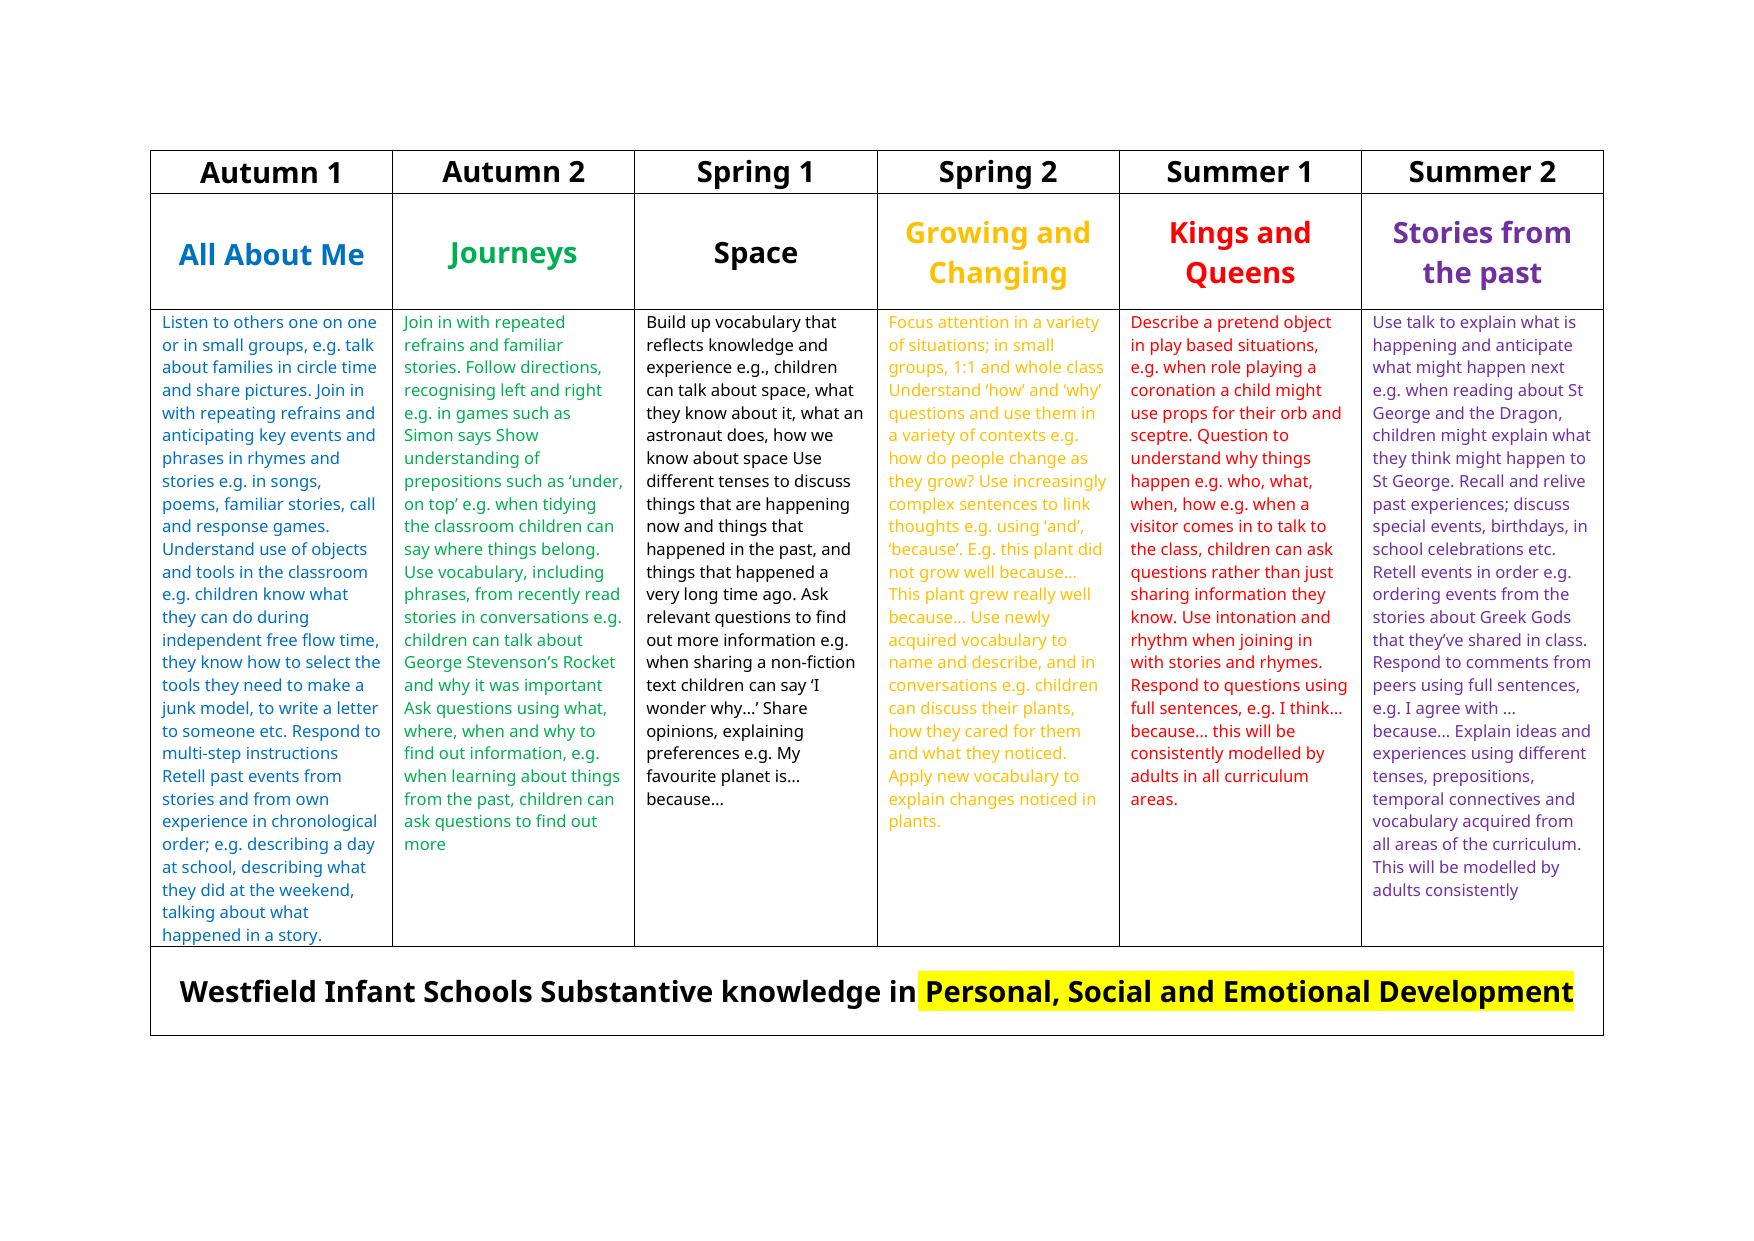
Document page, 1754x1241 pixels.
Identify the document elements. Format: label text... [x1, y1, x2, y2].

table_cell Summer 1 [1120, 151, 1361, 193]
table_cell Autumn 2 [393, 151, 634, 193]
table_cell Build up vocabulary that reflects knowledge and experience e.g., children can talk about space, what they know about it, what an astronaut does, how we know about space Use different tenses to discuss things that are happening now and things that happened in the past, and things that happened a very long time ago. Ask relevant questions to find out more information e.g. when sharing a non-fiction text children can say ‘I wonder why…’ Share opinions, explaining preferences e.g. My favourite planet is… because… [635, 310, 877, 946]
table_cell Journeys [393, 194, 634, 309]
table_cell Focus attention in a variety of situations; in small groups, 1:1 and whole class Understand ‘how’ and ‘why’ questions and use them in a variety of contexts e.g. how do people change as they grow? Use increasingly complex sentences to link thoughts e.g. using ‘and’, ‘because’. E.g. this plant did not grow well because… This plant grew really well because… Use newly acquired vocabulary to name and describe, and in conversations e.g. children can discuss their plants, how they cared for them and what they noticed. Apply new vocabulary to explain changes noticed in plants. [878, 310, 1119, 946]
table_cell Stories from the past [1362, 194, 1603, 309]
table_cell All About Me [151, 194, 392, 309]
table_cell Growing and Changing [878, 194, 1119, 309]
table_cell Describe a pretend object in play based situations, e.g. when role playing a coronation a child might use props for their orb and sceptre. Question to understand why things happen e.g. who, what, when, how e.g. when a visitor comes in to talk to the class, children can ask questions rather than just sharing information they know. Use intonation and rhythm when joining in with stories and rhymes. Respond to questions using full sentences, e.g. I think… because… this will be consistently modelled by adults in all curriculum areas. [1120, 310, 1361, 946]
table_cell Use talk to explain what is happening and anticipate what might happen next e.g. when reading about St George and the Dragon, children might explain what they think might happen to St George. Recall and relive past experiences; discuss special events, birthdays, in school celebrations etc. Retell events in order e.g. ordering events from the stories about Greek Gods that they’ve shared in class. Respond to comments from peers using full sentences, e.g. I agree with … because… Explain ideas and experiences using different tenses, prepositions, temporal connectives and vocabulary acquired from all areas of the curriculum. This will be modelled by adults consistently [1362, 310, 1603, 946]
table_cell Spring 1 [635, 151, 877, 193]
table_cell Space [635, 194, 877, 309]
table_cell Listen to others one on one or in small groups, e.g. talk about families in circle time and share pictures. Join in with repeating refrains and anticipating key events and phrases in rhymes and stories e.g. in songs, poems, familiar stories, call and response games. Understand use of objects and tools in the classroom e.g. children know what they can do during independent free flow time, they know how to select the tools they need to make a junk model, to write a letter to someone etc. Respond to multi-step instructions Retell past events from stories and from own experience in chronological order; e.g. describing a day at school, describing what they did at the weekend, talking about what happened in a story. [151, 310, 392, 946]
table_cell Westfield Infant Schools Substantive knowledge in Personal, Social and Emotional Development [151, 947, 1603, 1035]
table_cell Join in with repeated refrains and familiar stories. Follow directions, recognising left and right e.g. in games such as Simon says Show understanding of prepositions such as ‘under, on top’ e.g. when tidying the classroom children can say where things belong. Use vocabulary, including phrases, from recently read stories in conversations e.g. children can talk about George Stevenson’s Rocket and why it was important Ask questions using what, where, when and why to find out information, e.g. when learning about things from the past, children can ask questions to find out more [393, 310, 634, 946]
table_cell Summer 2 [1362, 151, 1603, 193]
table_cell Spring 2 [878, 151, 1119, 193]
table_cell Kings and Queens [1120, 194, 1361, 309]
table_cell Autumn 1 [151, 151, 392, 193]
